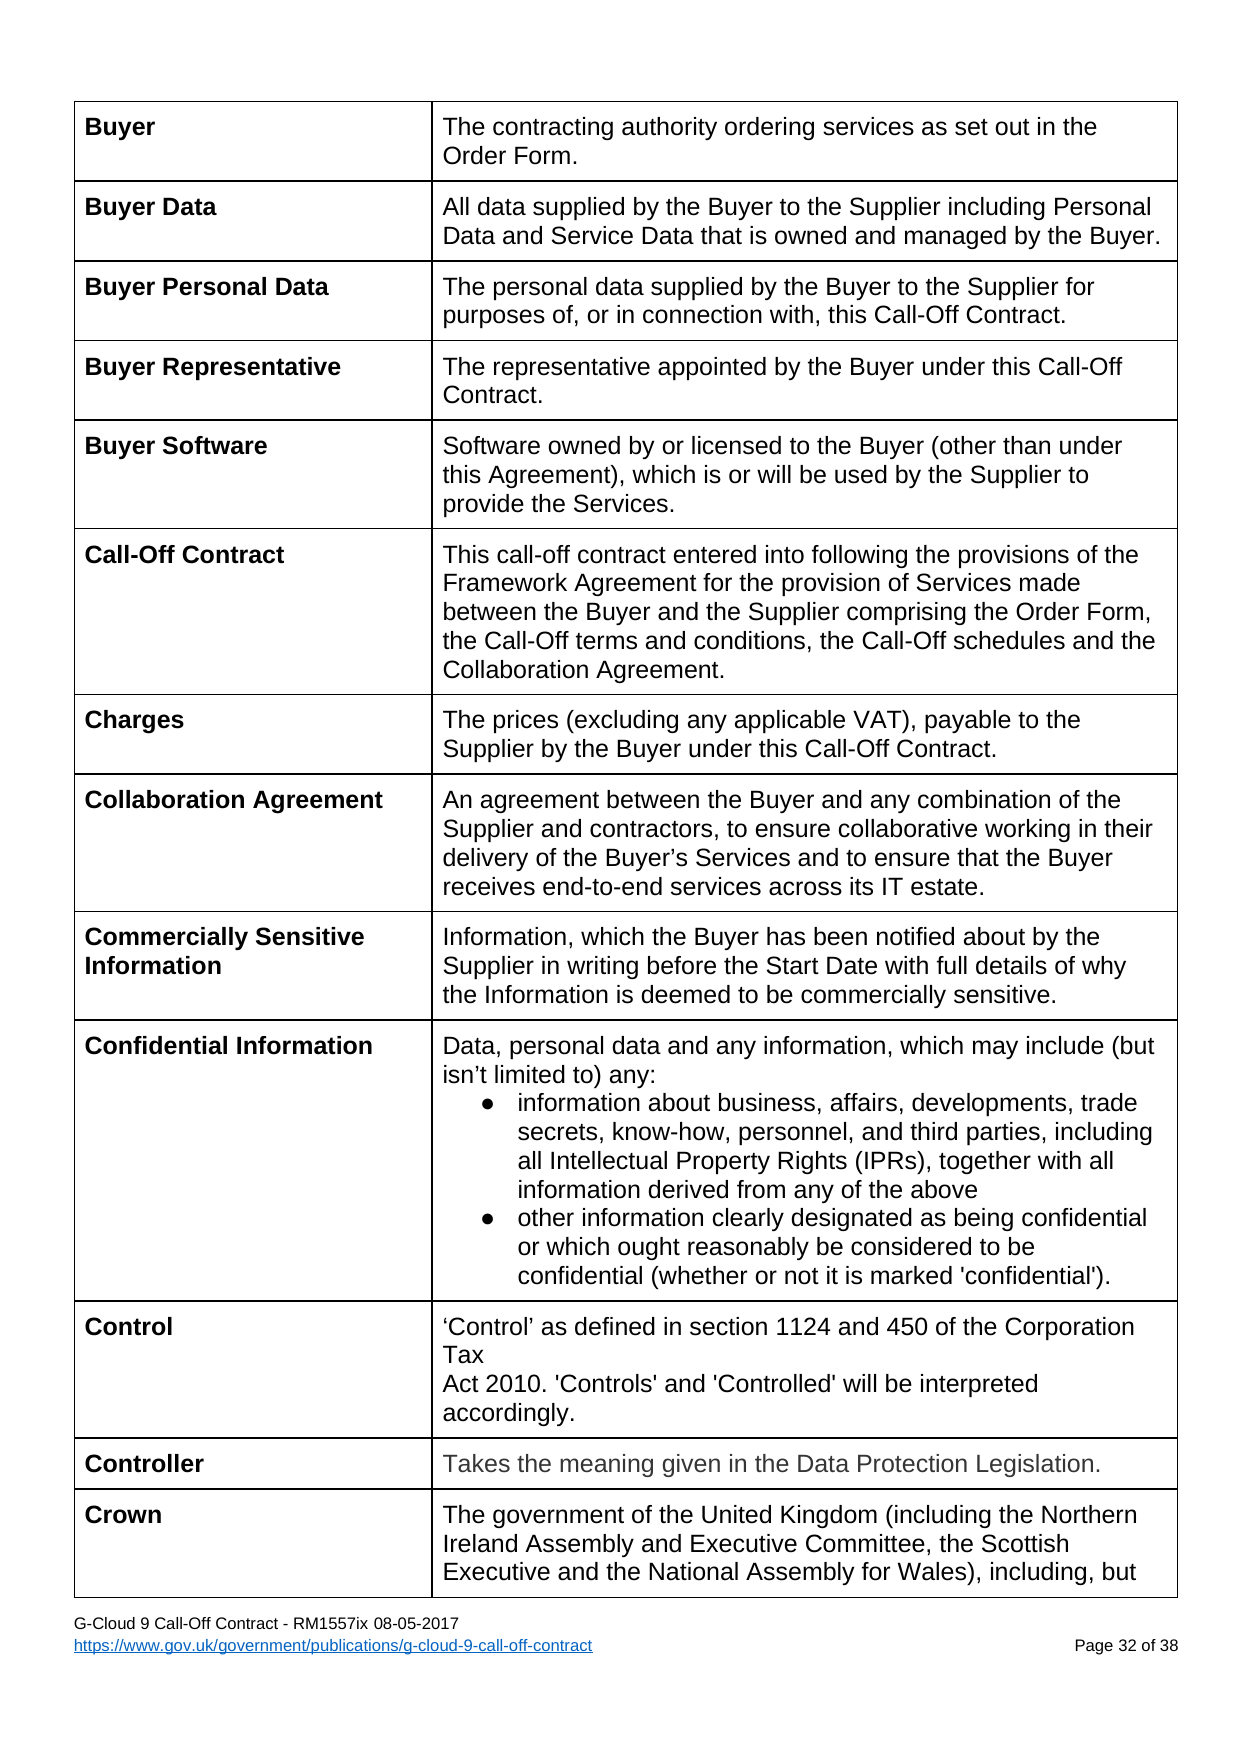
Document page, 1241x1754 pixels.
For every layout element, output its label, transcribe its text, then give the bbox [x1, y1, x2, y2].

table_cell The representative appointed by the Buyer under this Call-Off Contract. [433, 341, 1177, 419]
table_cell Commercially Sensitive Information [75, 912, 431, 1019]
table_cell Call-Off Contract [75, 529, 431, 694]
table_cell Confidential Information [75, 1021, 431, 1300]
table_cell An agreement between the Buyer and any combination of the Supplier and contractors, to ensure collaborative working in their delivery of the Buyer’s Services and to ensure that the Buyer receives end-to-end services across its IT estate. [433, 775, 1177, 911]
table_cell Buyer Software [75, 421, 431, 528]
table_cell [433, 1490, 1177, 1596]
table_cell The contracting authority ordering services as set out in the Order Form. [433, 102, 1177, 180]
table_cell The prices (excluding any applicable VAT), payable to the Supplier by the Buyer under this Call-Off Contract. [433, 695, 1177, 773]
table_cell ‘Control’ as defined in section 1124 and 450 of the Corporation Tax Act 2010. 'Controls' and 'Controlled' will be interpreted accordingly. [433, 1302, 1177, 1437]
table_cell Data, personal data and any information, which may include (but isn’t limited to) any: information about business, affairs, developments, trade secrets, know-how, personnel, and third parties, including all Intellectual Property Rights (IPRs), together with all information derived from any of the above other information clearly designated as being confidential or which ought reasonably be considered to be confidential (whether or not it is marked 'confidential'). [433, 1021, 1177, 1300]
table_cell This call-off contract entered into following the provisions of the Framework Agreement for the provision of Services made between the Buyer and the Supplier comprising the Order Form, the Call-Off terms and conditions, the Call-Off schedules and the Collaboration Agreement. [433, 529, 1177, 694]
table_cell Takes the meaning given in the Data Protection Legislation. [433, 1439, 1177, 1488]
table_cell Controller [75, 1439, 431, 1488]
table_cell Control [75, 1302, 431, 1437]
table_cell Buyer Representative [75, 341, 431, 419]
table_cell Buyer [75, 102, 431, 180]
table_cell The personal data supplied by the Buyer to the Supplier for purposes of, or in connection with, this Call-Off Contract. [433, 262, 1177, 339]
table_cell Software owned by or licensed to the Buyer (other than under this Agreement), which is or will be used by the Supplier to provide the Services. [433, 421, 1177, 528]
table_cell Crown [75, 1490, 431, 1596]
table_cell Collaboration Agreement [75, 775, 431, 911]
table_cell Buyer Data [75, 182, 431, 260]
table_cell All data supplied by the Buyer to the Supplier including Personal Data and Service Data that is owned and managed by the Buyer. [433, 182, 1177, 260]
table_cell Buyer Personal Data [75, 262, 431, 339]
table_cell Charges [75, 695, 431, 773]
table_cell Information, which the Buyer has been notified about by the Supplier in writing before the Start Date with full details of why the Information is deemed to be commercially sensitive. [433, 912, 1177, 1019]
